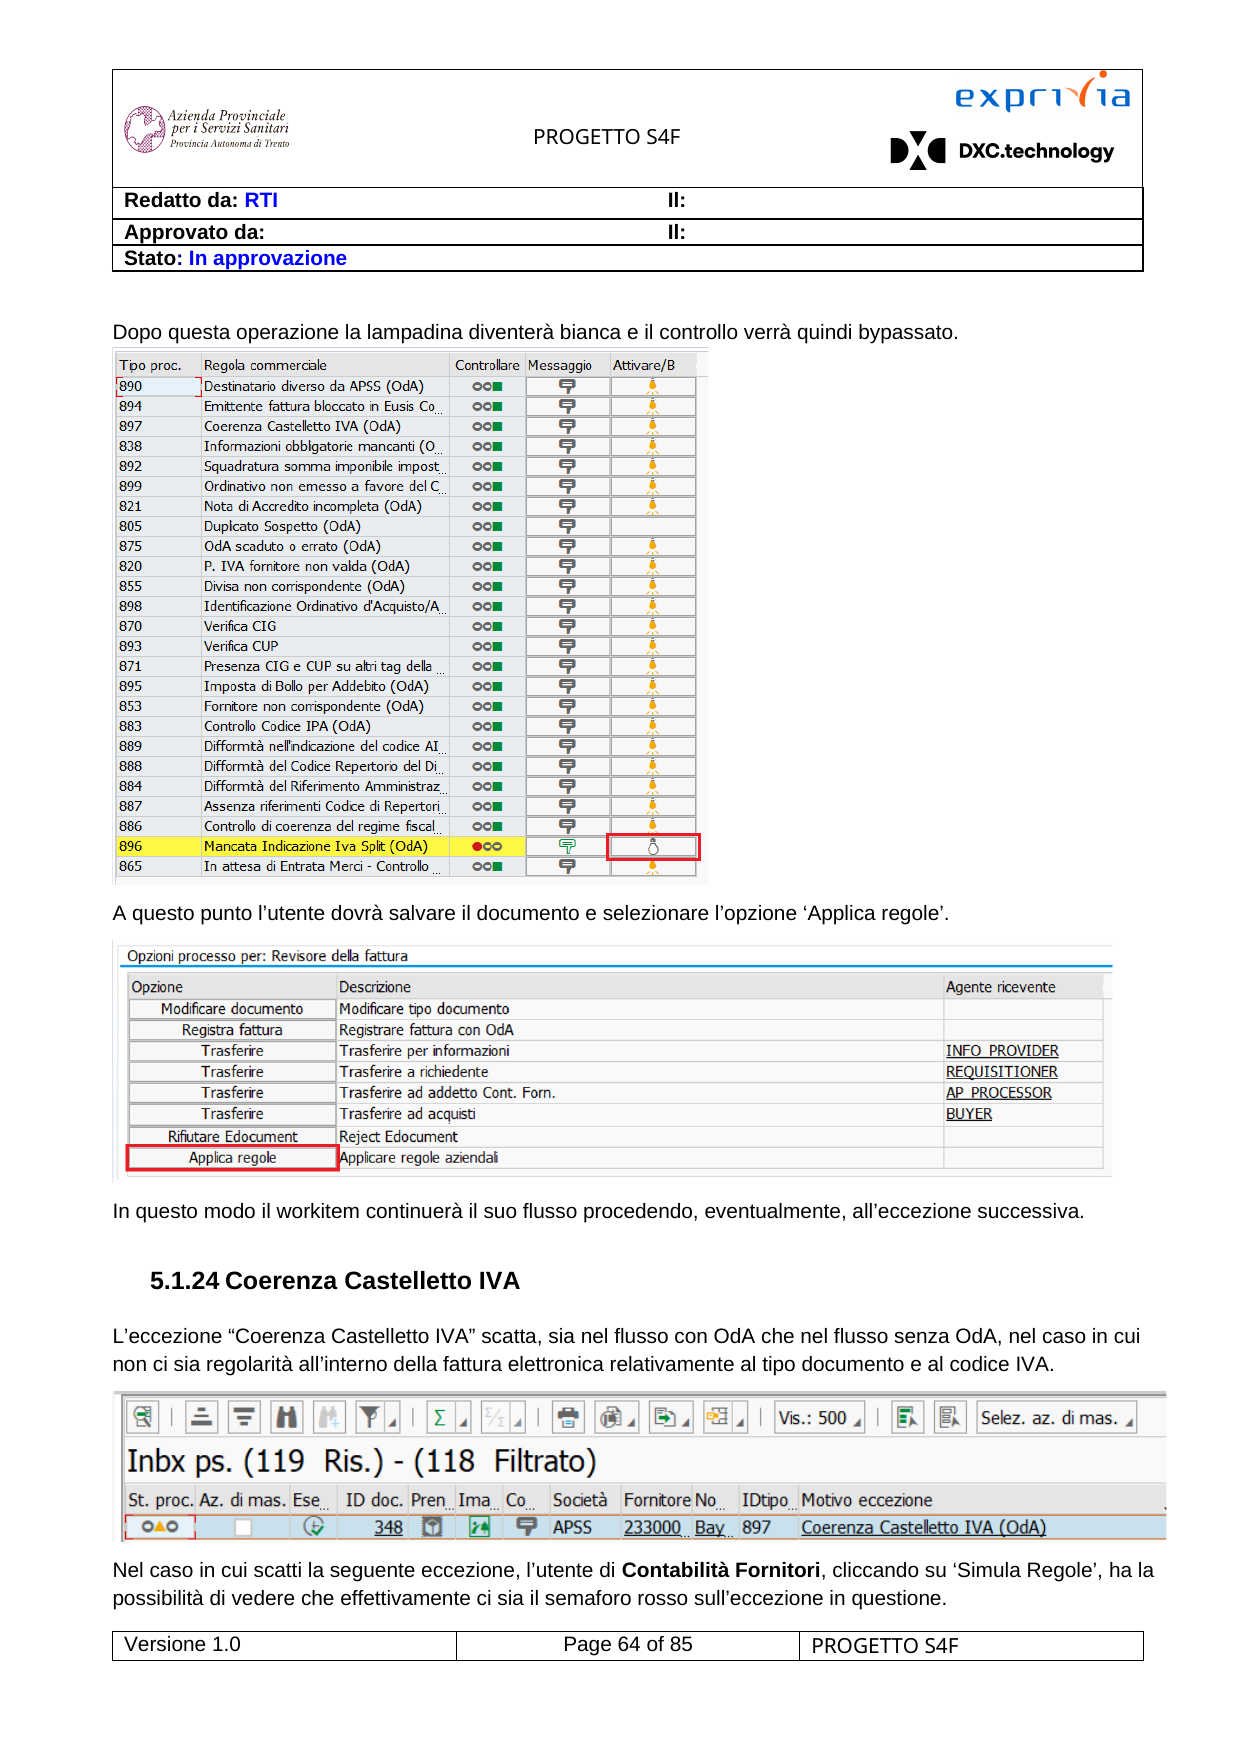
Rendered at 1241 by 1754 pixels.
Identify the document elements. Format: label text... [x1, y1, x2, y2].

subtitle Coerenza Castelletto IVA [150, 1266, 1166, 1295]
text A questo punto l’utente dovrà salvare il documento e selezionare l’opzione ‘Applica regole’. [112, 901, 1166, 925]
text L’eccezione “Coerenza Castelletto IVA” scatta, sia nel flusso con OdA che nel flusso senza OdA, nel caso in cui non ci sia regolarità all’interno della fattura elettronica relativamente al tipo documento e al codice IVA. [112, 1324, 1166, 1376]
text In questo modo il workitem continuerà il suo flusso procedendo, eventualmente, all’eccezione successiva. [112, 1199, 1166, 1223]
picture [112, 347, 709, 885]
picture [955, 70, 1132, 114]
picture [119, 104, 292, 156]
picture [112, 1391, 1167, 1542]
picture [112, 940, 1117, 1183]
text Nel caso in cui scatti la seguente eccezione, l’utente di Contabilità Fornitori, cliccando su ‘Simula Regole’, ha la possibilità di vedere che effettivamente ci sia il semaforo rosso sull’eccezione in questione. [112, 1558, 1166, 1609]
